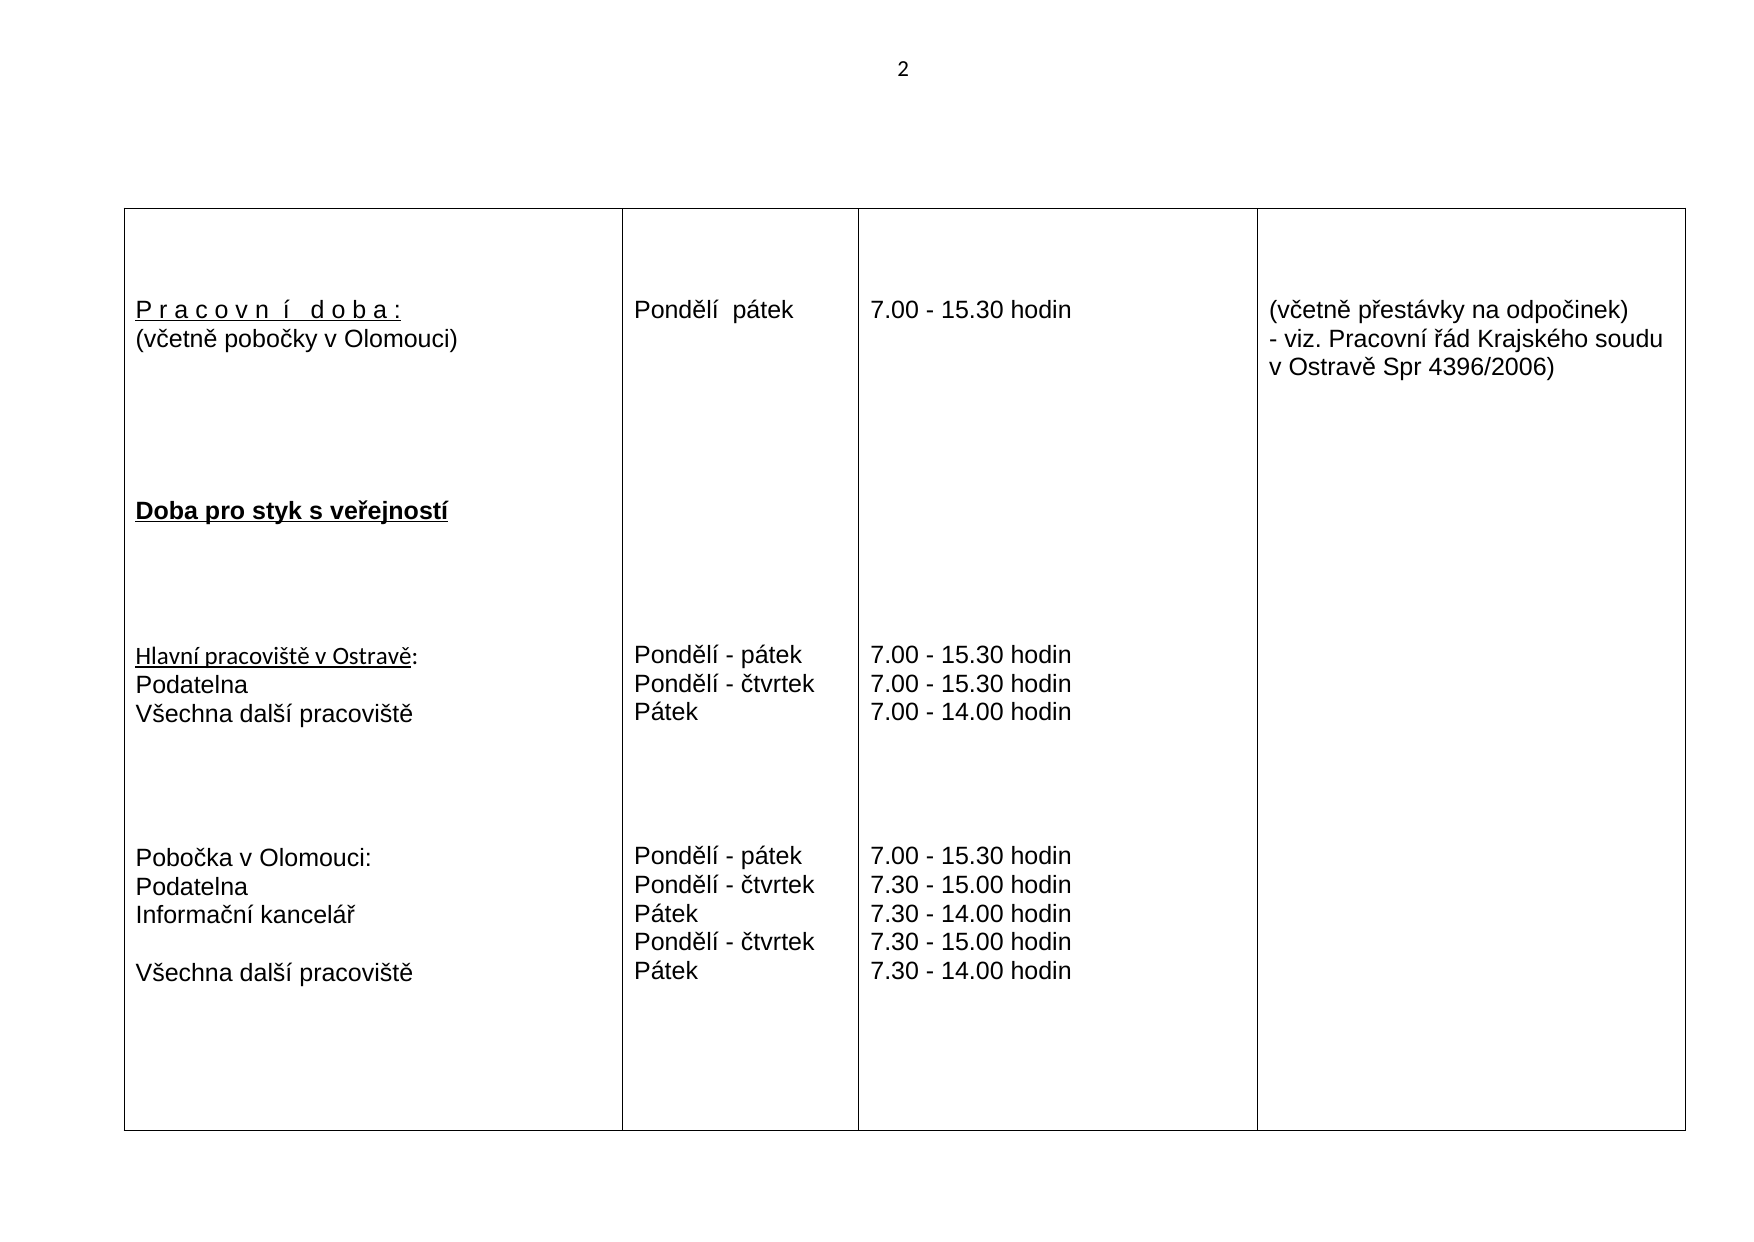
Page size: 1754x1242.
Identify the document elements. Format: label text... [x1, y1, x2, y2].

table_header P r a c o v n í d o b a : (včetně pobočky v Olomouci) Doba pro styk s veřejností Hlavní pracoviště v Ostravě: Podatelna Všechna další pracoviště Pobočka v Olomouci: Podatelna Informační kancelář Všechna další pracoviště [125, 209, 622, 1130]
table_header Pondělí pátek Pondělí - pátek Pondělí - čtvrtek Pátek Pondělí - pátek Pondělí - čtvrtek Pátek Pondělí - čtvrtek Pátek [623, 209, 858, 1130]
table_header (včetně přestávky na odpočinek) - viz. Pracovní řád Krajského soudu v Ostravě Spr 4396/2006) [1258, 209, 1685, 1130]
table_header 7.00 - 15.30 hodin 7.00 - 15.30 hodin 7.00 - 15.30 hodin 7.00 - 14.00 hodin 7.00 - 15.30 hodin 7.30 - 15.00 hodin 7.30 - 14.00 hodin 7.30 - 15.00 hodin 7.30 - 14.00 hodin [859, 209, 1257, 1130]
